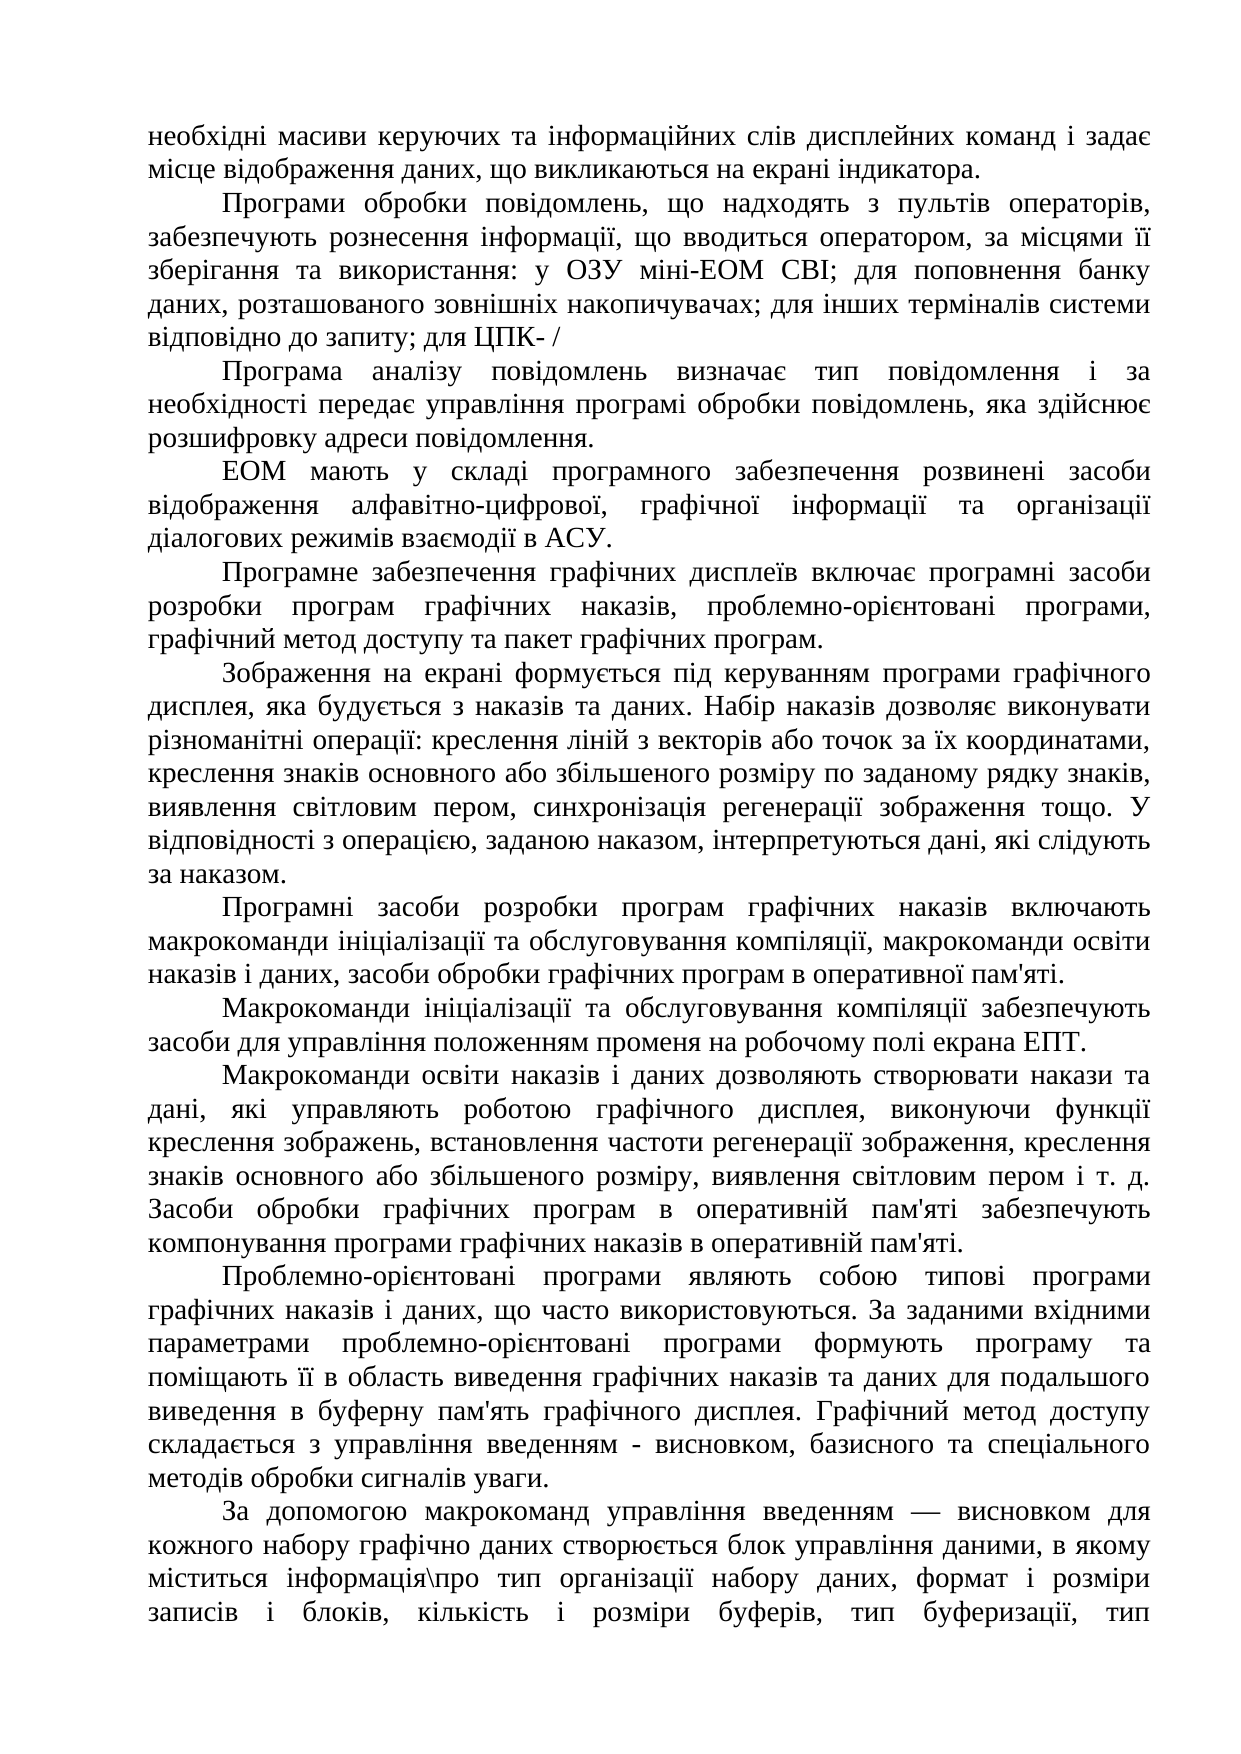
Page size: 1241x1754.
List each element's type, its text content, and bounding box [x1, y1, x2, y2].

text Проблемно-орієнтовані програми являють собою типові програми графічних наказів і даних, що часто використовуються. За заданими вхідними параметрами проблемно-орієнтовані програми формують програму та поміщають її в область виведення графічних наказів та даних для подальшого виведення в буферну пам'ять графічного дисплея. Графічний метод доступу складається з управління введенням - висновком, базисного та спеціального методів обробки сигналів уваги. [148, 1258, 1152, 1493]
text Програми обробки повідомлень, що надходять з пультів операторів, забезпечують рознесення інформації, що вводиться оператором, за місцями її зберігання та використання: у ОЗУ міні-ЕОМ СВІ; для поповнення банку даних, розташованого зовнішніх накопичувачах; для інших терміналів системи відповідно до запиту; для ЦПК- / [148, 185, 1152, 353]
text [148, 1493, 1152, 1627]
text Макрокоманди освіти наказів і даних дозволяють створювати накази та дані, які управляють роботою графічного дисплея, виконуючи функції креслення зображень, встановлення частоти регенерації зображення, креслення знаків основного або збільшеного розміру, виявлення світловим пером і т. д. Засоби обробки графічних програм в оперативній пам'яті забезпечують компонування програми графічних наказів в оперативній пам'яті. [148, 1057, 1152, 1258]
text Зображення на екрані формується під керуванням програми графічного дисплея, яка будується з наказів та даних. Набір наказів дозволяє виконувати різноманітні операції: креслення ліній з векторів або точок за їх координатами, креслення знаків основного або збільшеного розміру по заданому рядку знаків, виявлення світловим пером, синхронізація регенерації зображення тощо. У відповідності з операцією, заданою наказом, інтерпретуються дані, які слідують за наказом. [148, 655, 1152, 889]
text Програмні засоби розробки програм графічних наказів включають макрокоманди ініціалізації та обслуговування компіляції, макрокоманди освіти наказів і даних, засоби обробки графічних програм в оперативної пам'яті. [148, 889, 1152, 990]
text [148, 118, 1152, 185]
text Програма аналізу повідомлень визначає тип повідомлення і за необхідності передає управління програмі обробки повідомлень, яка здійснює розшифровку адреси повідомлення. [148, 353, 1152, 453]
text Макрокоманди ініціалізації та обслуговування компіляції забезпечують засоби для управління положенням променя на робочому полі екрана ЕПТ. [148, 990, 1152, 1057]
text ЕОМ мають у складі програмного забезпечення розвинені засоби відображення алфавітно-цифрової, графічної інформації та організації діалогових режимів взаємодії в АСУ. [148, 453, 1152, 554]
text Програмне забезпечення графічних дисплеїв включає програмні засоби розробки програм графічних наказів, проблемно-орієнтовані програми, графічний метод доступу та пакет графічних програм. [148, 554, 1152, 655]
